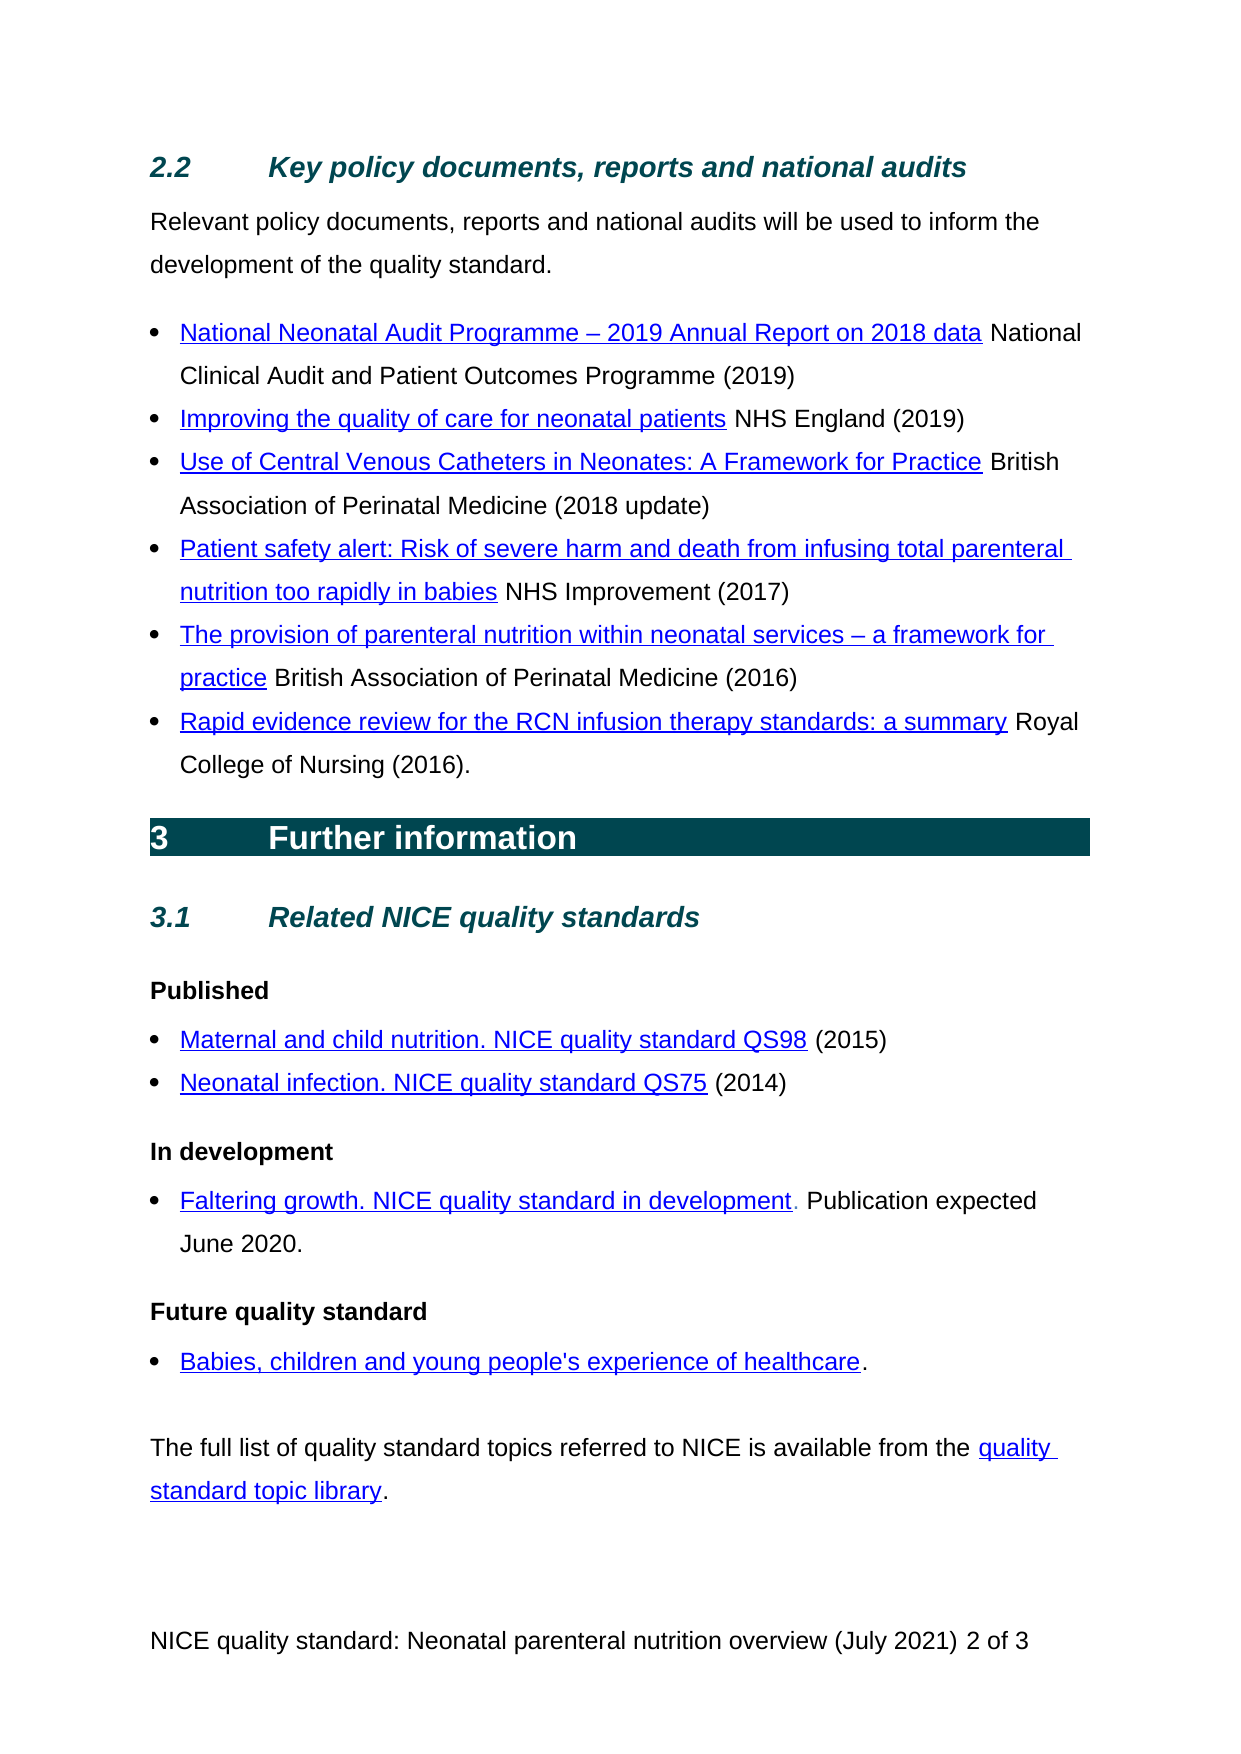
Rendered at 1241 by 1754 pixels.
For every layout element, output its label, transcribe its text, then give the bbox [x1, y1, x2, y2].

subtitle Published [150, 976, 1090, 1004]
text Use of Central Venous Catheters in Neonates: A Framework for Practice British Association of Perinatal Medicine (2018 update) [150, 447, 1090, 519]
subtitle In development [150, 1137, 1090, 1165]
subtitle Future quality standard [150, 1297, 1090, 1326]
text Babies, children and young people's experience of healthcare. [150, 1347, 1090, 1376]
text The provision of parenteral nutrition within neonatal services – a framework for practice British Association of Perinatal Medicine (2016) [150, 620, 1090, 692]
text Maternal and child nutrition. NICE quality standard QS98 (2015) [150, 1025, 1090, 1054]
text The full list of quality standard topics referred to NICE is available from the quality standard topic library. [150, 1433, 1090, 1505]
text Rapid evidence review for the RCN infusion therapy standards: a summary Royal College of Nursing (2016). [150, 706, 1090, 778]
text Neonatal infection. NICE quality standard QS75 (2014) [150, 1068, 1090, 1097]
text Improving the quality of care for neonatal patients NHS England (2019) [150, 404, 1090, 433]
text Faltering growth. NICE quality standard in development. Publication expected June 2020. [150, 1186, 1090, 1258]
subtitle Related NICE quality standards [150, 900, 1090, 934]
text National Neonatal Audit Programme – 2019 Annual Report on 2018 data National Clinical Audit and Patient Outcomes Programme (2019) [150, 318, 1090, 390]
text Patient safety alert: Risk of severe harm and death from infusing total parenteral nutrition too rapidly in babies NHS Improvement (2017) [150, 534, 1090, 606]
text Relevant policy documents, reports and national audits will be used to inform the development of the quality standard. [150, 207, 1090, 278]
subtitle Further information [150, 818, 1090, 856]
subtitle Key policy documents, reports and national audits [150, 150, 1090, 183]
